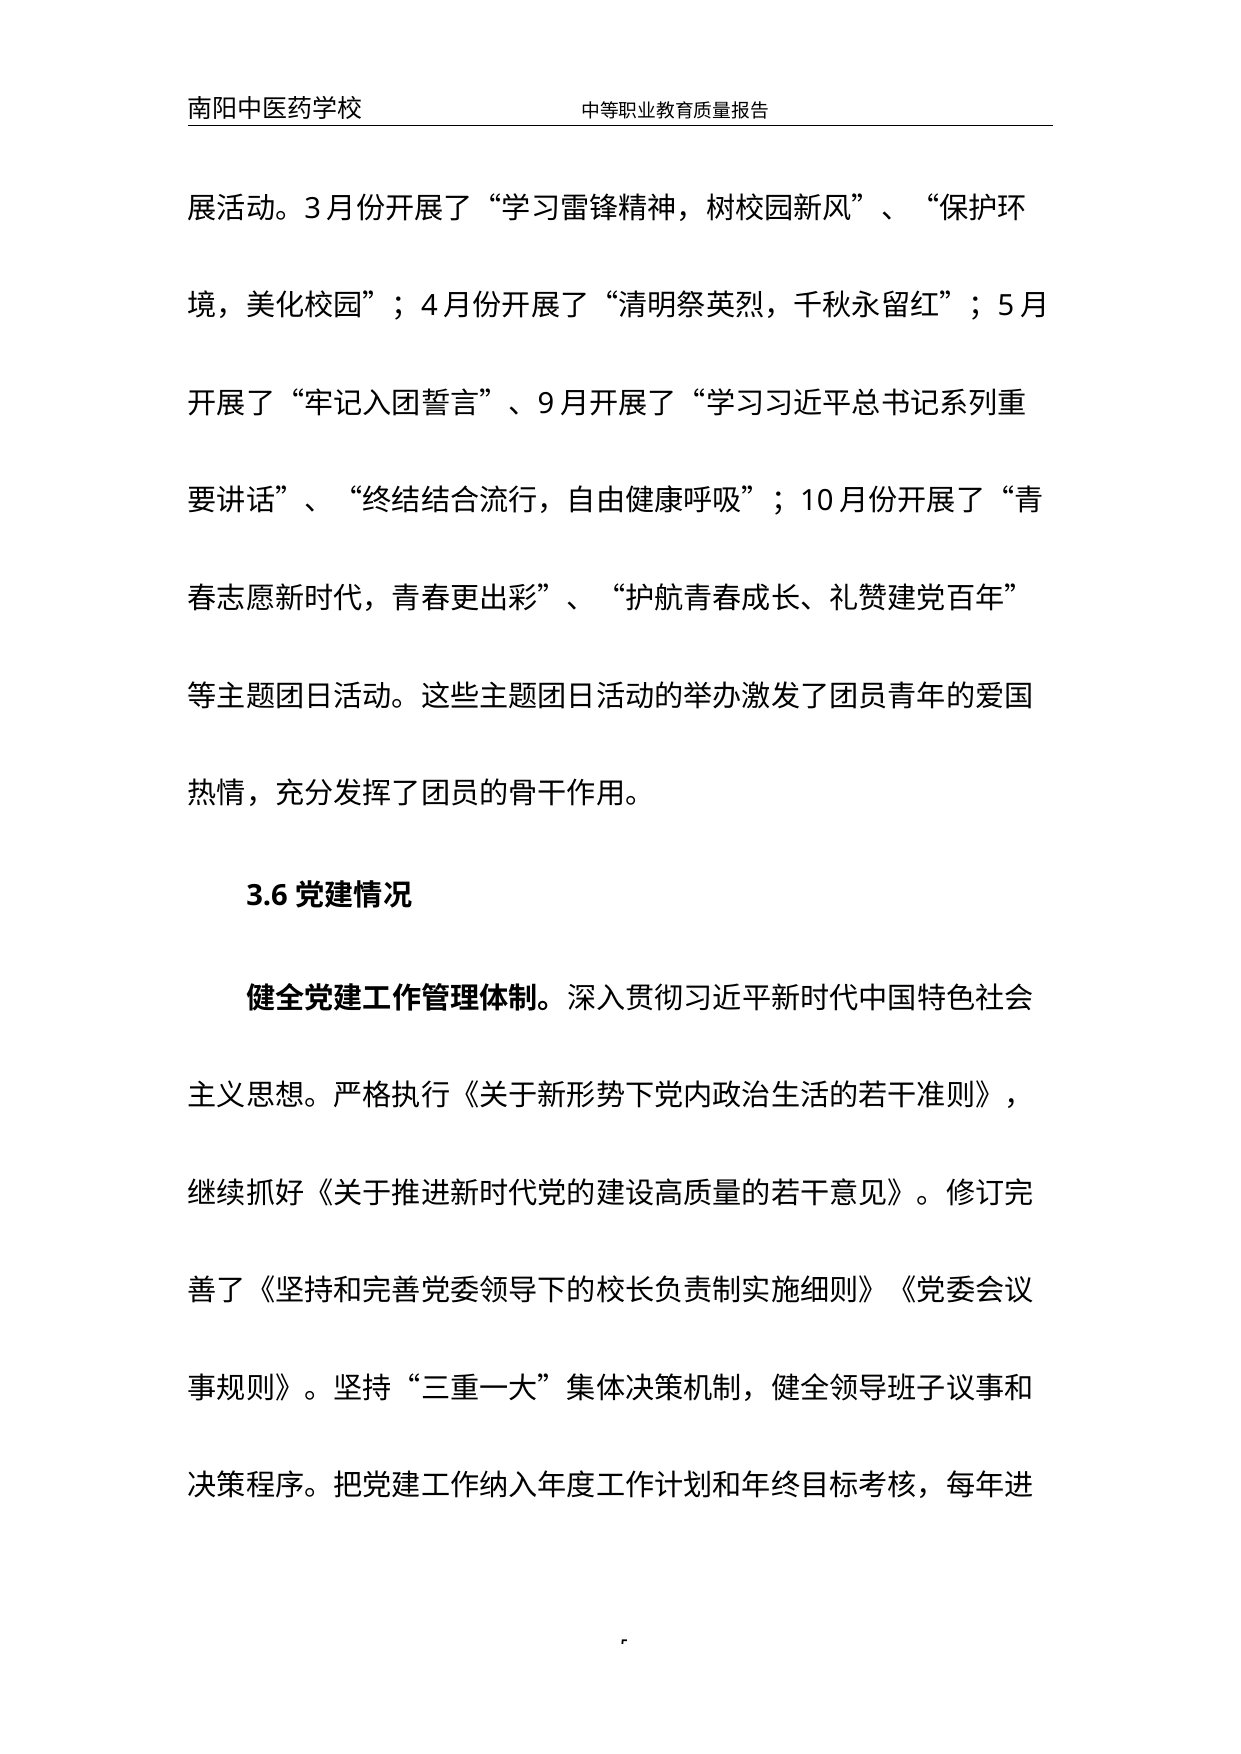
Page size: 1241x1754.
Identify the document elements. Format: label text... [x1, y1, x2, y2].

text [187, 963, 1053, 1516]
subtitle 3.6 党建情况 [187, 861, 1053, 926]
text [187, 173, 1053, 823]
